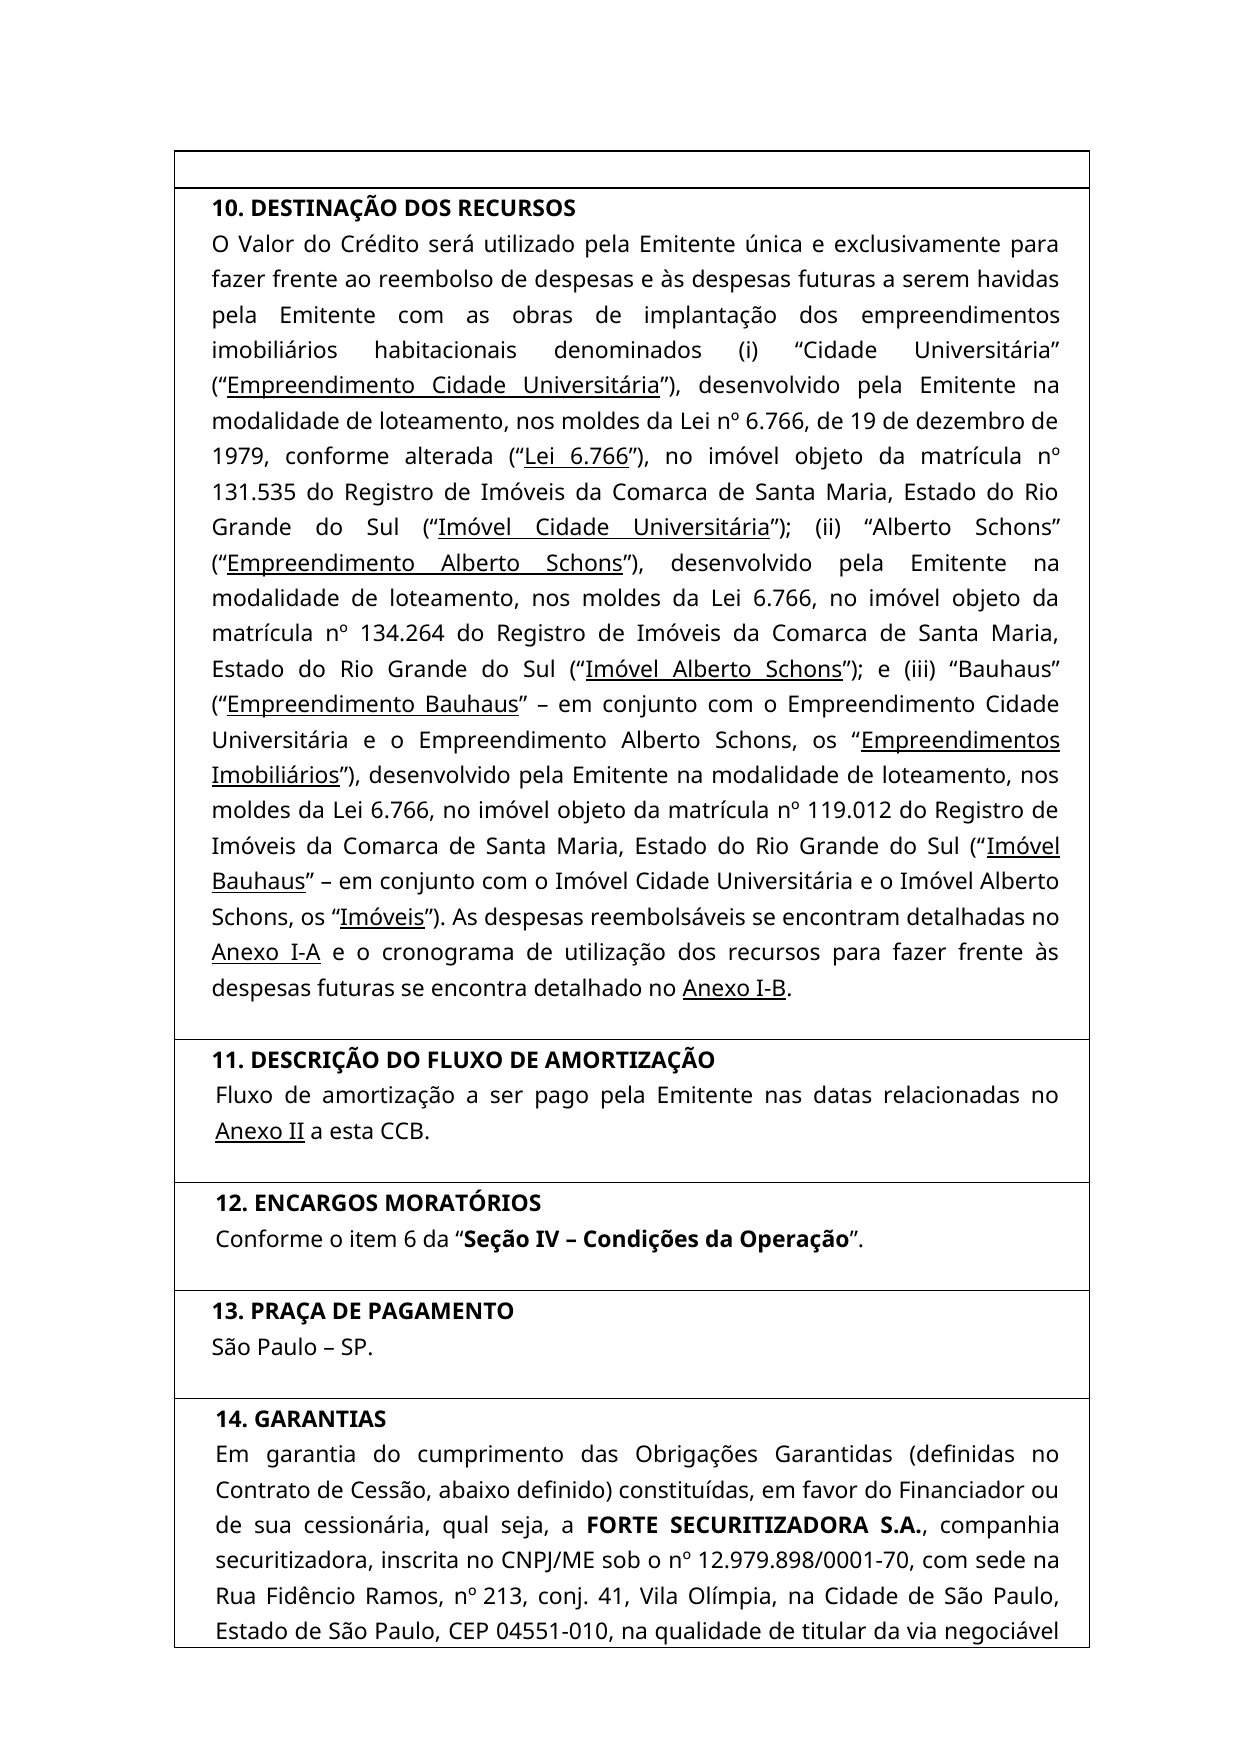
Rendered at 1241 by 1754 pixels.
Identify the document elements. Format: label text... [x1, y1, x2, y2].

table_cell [175, 1399, 1089, 1647]
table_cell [175, 152, 1089, 187]
table_cell 13. PRAÇA DE PAGAMENTO São Paulo – SP. [175, 1291, 1089, 1397]
table_cell 10. DESTINAÇÃO DOS RECURSOS O Valor do Crédito será utilizado pela Emitente única e exclusivamente para fazer frente ao reembolso de despesas e às despesas futuras a serem havidas pela Emitente com as obras de implantação dos empreendimentos imobiliários habitacionais denominados (i) “Cidade Universitária” (“Empreendimento Cidade Universitária”), desenvolvido pela Emitente na modalidade de loteamento, nos moldes da Lei nº 6.766, de 19 de dezembro de 1979, conforme alterada (“Lei 6.766”), no imóvel objeto da matrícula nº 131.535 do Registro de Imóveis da Comarca de Santa Maria, Estado do Rio Grande do Sul (“Imóvel Cidade Universitária”); (ii) “Alberto Schons” (“Empreendimento Alberto Schons”), desenvolvido pela Emitente na modalidade de loteamento, nos moldes da Lei 6.766, no imóvel objeto da matrícula nº 134.264 do Registro de Imóveis da Comarca de Santa Maria, Estado do Rio Grande do Sul (“Imóvel Alberto Schons”); e (iii) “Bauhaus” (“Empreendimento Bauhaus” – em conjunto com o Empreendimento Cidade Universitária e o Empreendimento Alberto Schons, os “Empreendimentos Imobiliários”), desenvolvido pela Emitente na modalidade de loteamento, nos moldes da Lei 6.766, no imóvel objeto da matrícula nº 119.012 do Registro de Imóveis da Comarca de Santa Maria, Estado do Rio Grande do Sul (“Imóvel Bauhaus” – em conjunto com o Imóvel Cidade Universitária e o Imóvel Alberto Schons, os “Imóveis”). As despesas reembolsáveis se encontram detalhadas no Anexo I-A e o cronograma de utilização dos recursos para fazer frente às despesas futuras se encontra detalhado no Anexo I-B. [175, 189, 1089, 1038]
table_cell 11. DESCRIÇÃO DO FLUXO DE AMORTIZAÇÃO Fluxo de amortização a ser pago pela Emitente nas datas relacionadas no Anexo II a esta CCB. [175, 1040, 1089, 1182]
table_cell 12. ENCARGOS MORATÓRIOS Conforme o item 6 da “Seção IV – Condições da Operação”. [175, 1183, 1089, 1289]
